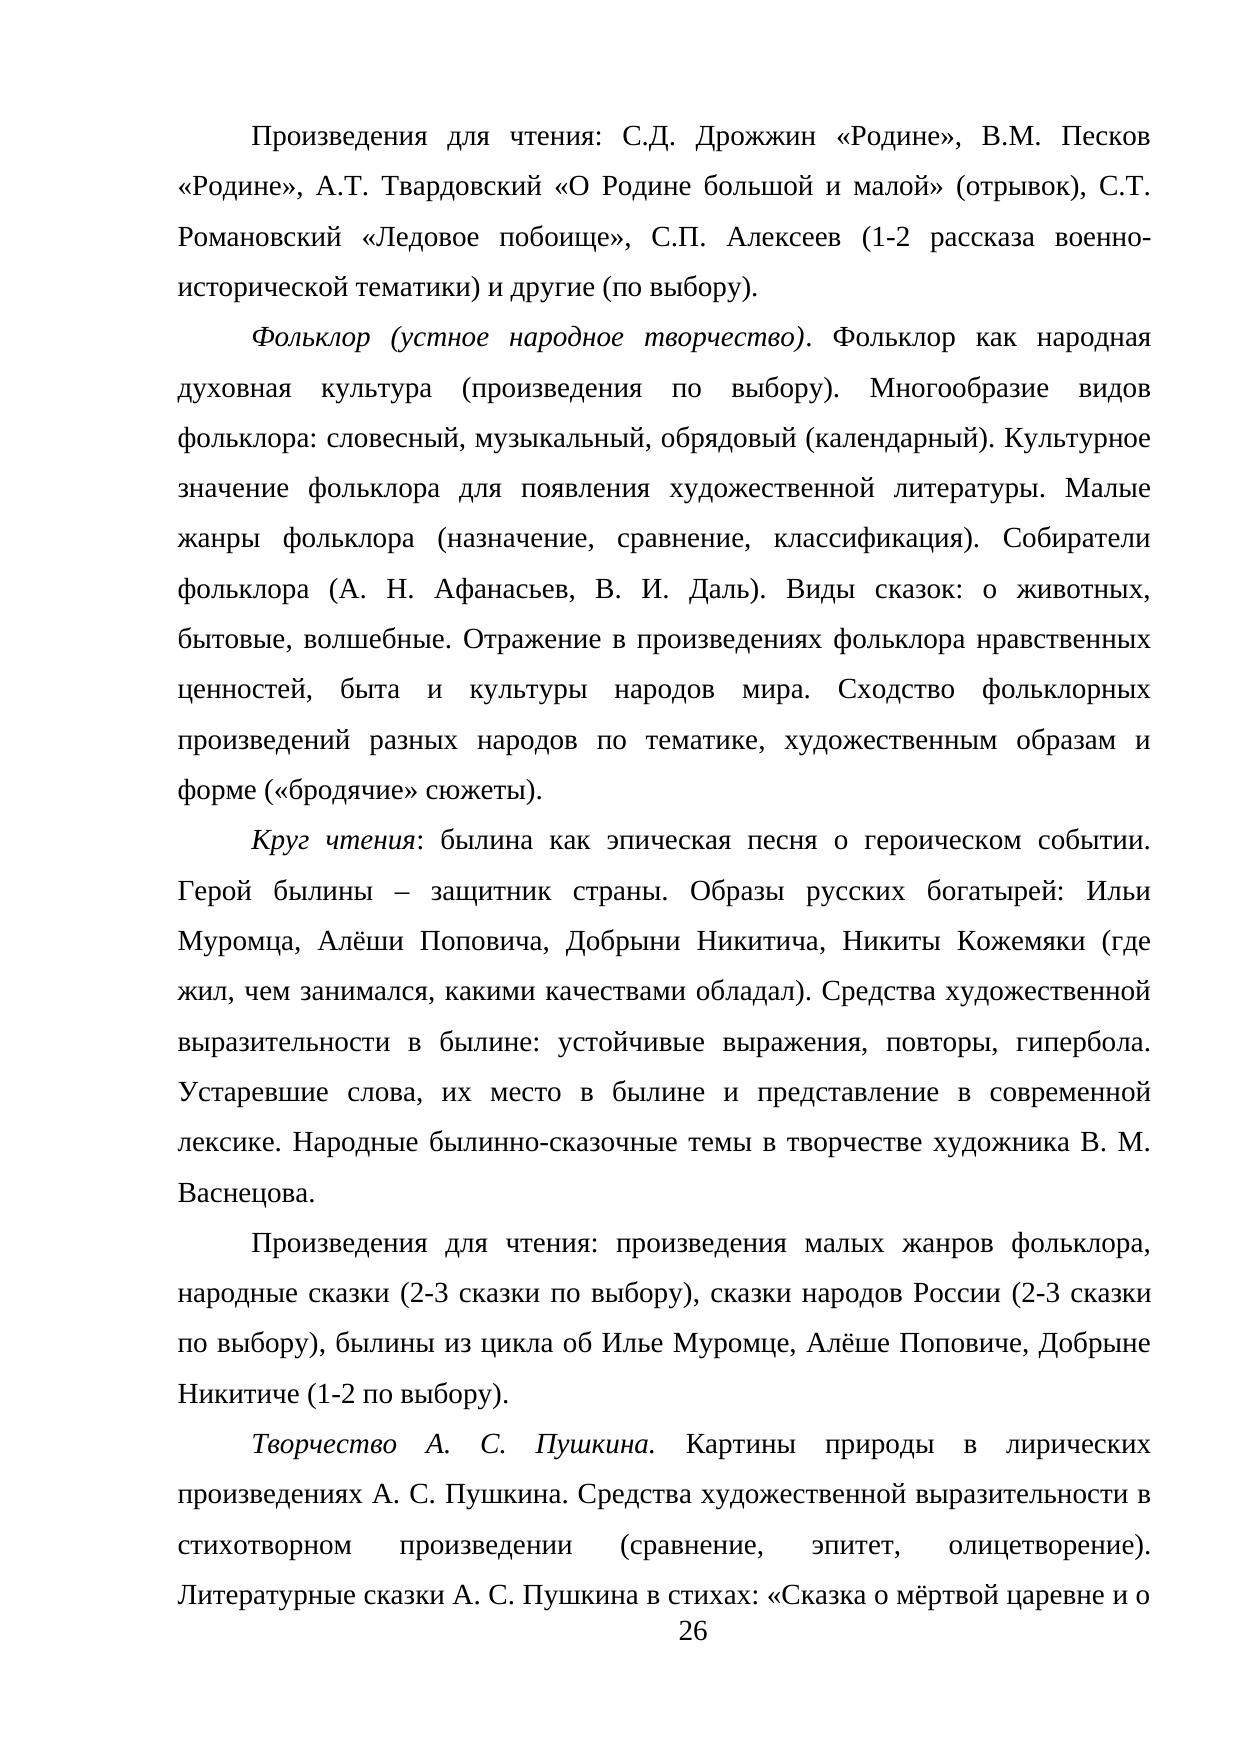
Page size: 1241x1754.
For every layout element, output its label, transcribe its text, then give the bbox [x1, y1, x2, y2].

text Произведения для чтения: С.Д. Дрожжин «Родине», В.М. Песков «Родине», А.Т. Твардовский «О Родине большой и малой» (отрывок), С.Т. Романовский «Ледовое побоище», С.П. Алексеев ‌(1-2 рассказа военно-исторической тематики) и другие (по выбору).‌ [177, 118, 1152, 303]
text Фольклор (устное народное творчество). Фольклор как народная духовная культура (произведения по выбору). Многообразие видов фольклора: словесный, музыкальный, обрядовый (календарный). Культурное значение фольклора для появления художественной литературы. Малые жанры фольклора (назначение, сравнение, классификация). Собиратели фольклора (А. Н. Афанасьев, В. И. Даль). Виды сказок: о животных, бытовые, волшебные. Отражение в произведениях фольклора нравственных ценностей, быта и культуры народов мира. Сходство фольклорных произведений разных народов по тематике, художественным образам и форме («бродячие» сюжеты). [177, 319, 1152, 806]
text Круг чтения: былина как эпическая песня о героическом событии. Герой былины – защитник страны. Образы русских богатырей: Ильи Муромца, Алёши Поповича, Добрыни Никитича, Никиты Кожемяки (где жил, чем занимался, какими качествами обладал). Средства художественной выразительности в былине: устойчивые выражения, повторы, гипербола. Устаревшие слова, их место в былине и представление в современной лексике. Народные былинно-сказочные темы в творчестве художника В. М. Васнецова. [177, 822, 1152, 1208]
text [177, 1426, 1152, 1611]
text Произведения для чтения: произведения малых жанров фольклора, народные сказки ‌(2-3 сказки по выбору)‌, сказки народов России ‌(2-3 сказки по выбору)‌, былины из цикла об Илье Муромце, Алёше Поповиче, Добрыне Никитиче ‌(1-2 по выбору)‌. [177, 1225, 1152, 1409]
